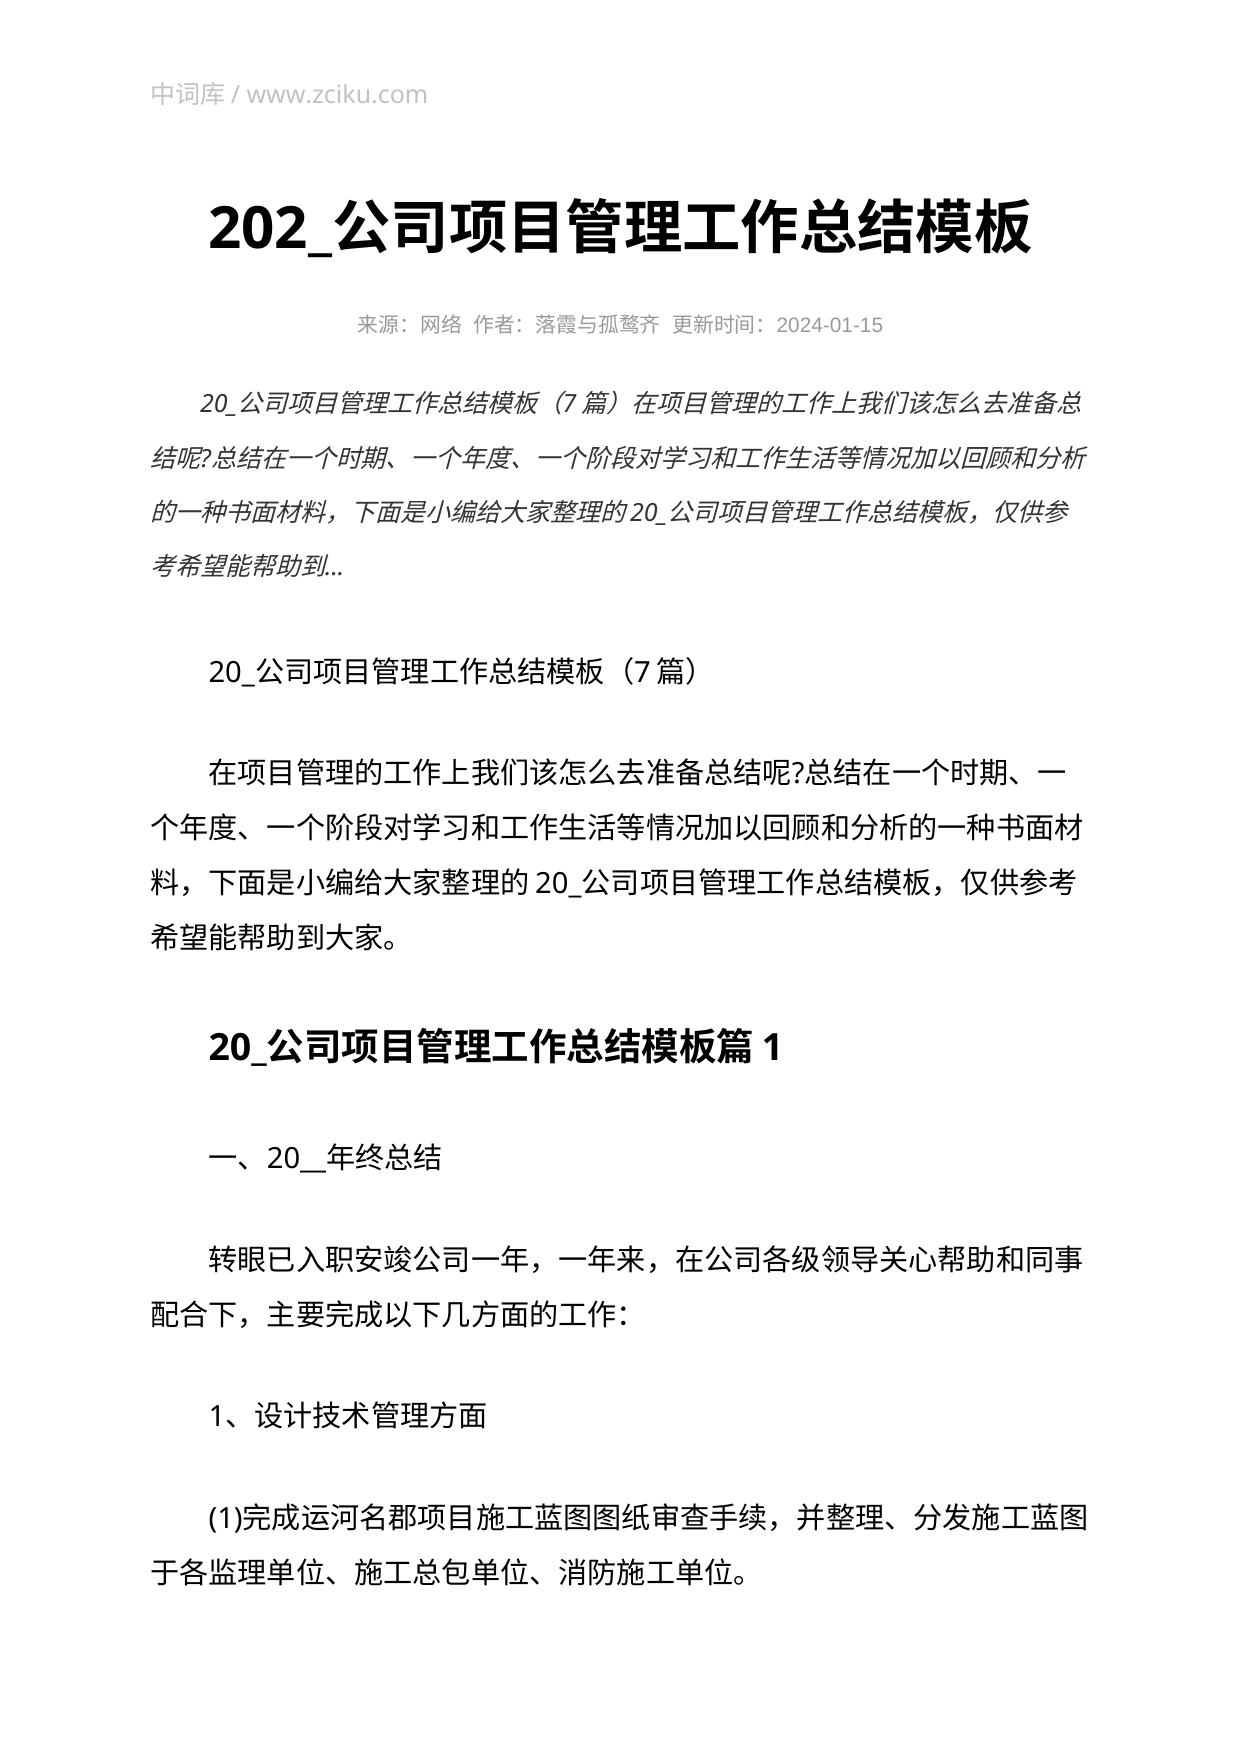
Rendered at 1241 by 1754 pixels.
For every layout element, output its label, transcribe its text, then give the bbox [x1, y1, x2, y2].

text 一、20__年终总结 [150, 1134, 1090, 1177]
text 来源：网络 作者：落霞与孤鹜齐 更新时间：2024-01-15 [150, 313, 1090, 337]
text 20_公司项目管理工作总结模板篇1 [150, 1017, 1090, 1071]
text 转眼已入职安竣公司一年，一年来，在公司各级领导关心帮助和同事配合下，主要完成以下几方面的工作： [150, 1236, 1090, 1333]
text (1)完成运河名郡项目施工蓝图图纸审查手续，并整理、分发施工蓝图于各监理单位、施工总包单位、消防施工单位。 [150, 1495, 1090, 1592]
text 20_公司项目管理工作总结模板（7篇） [150, 648, 1090, 691]
text 在项目管理的工作上我们该怎么去准备总结呢?总结在一个时期、一个年度、一个阶段对学习和工作生活等情况加以回顾和分析的一种书面材料，下面是小编给大家整理的20_公司项目管理工作总结模板，仅供参考希望能帮助到大家。 [150, 750, 1090, 957]
text 20_公司项目管理工作总结模板（7篇）在项目管理的工作上我们该怎么去准备总结呢?总结在一个时期、一个年度、一个阶段对学习和工作生活等情况加以回顾和分析的一种书面材料，下面是小编给大家整理的20_公司项目管理工作总结模板，仅供参考希望能帮助到... [150, 384, 1090, 583]
subtitle 202_公司项目管理工作总结模板 [150, 181, 1090, 266]
text 1、设计技术管理方面 [150, 1393, 1090, 1435]
